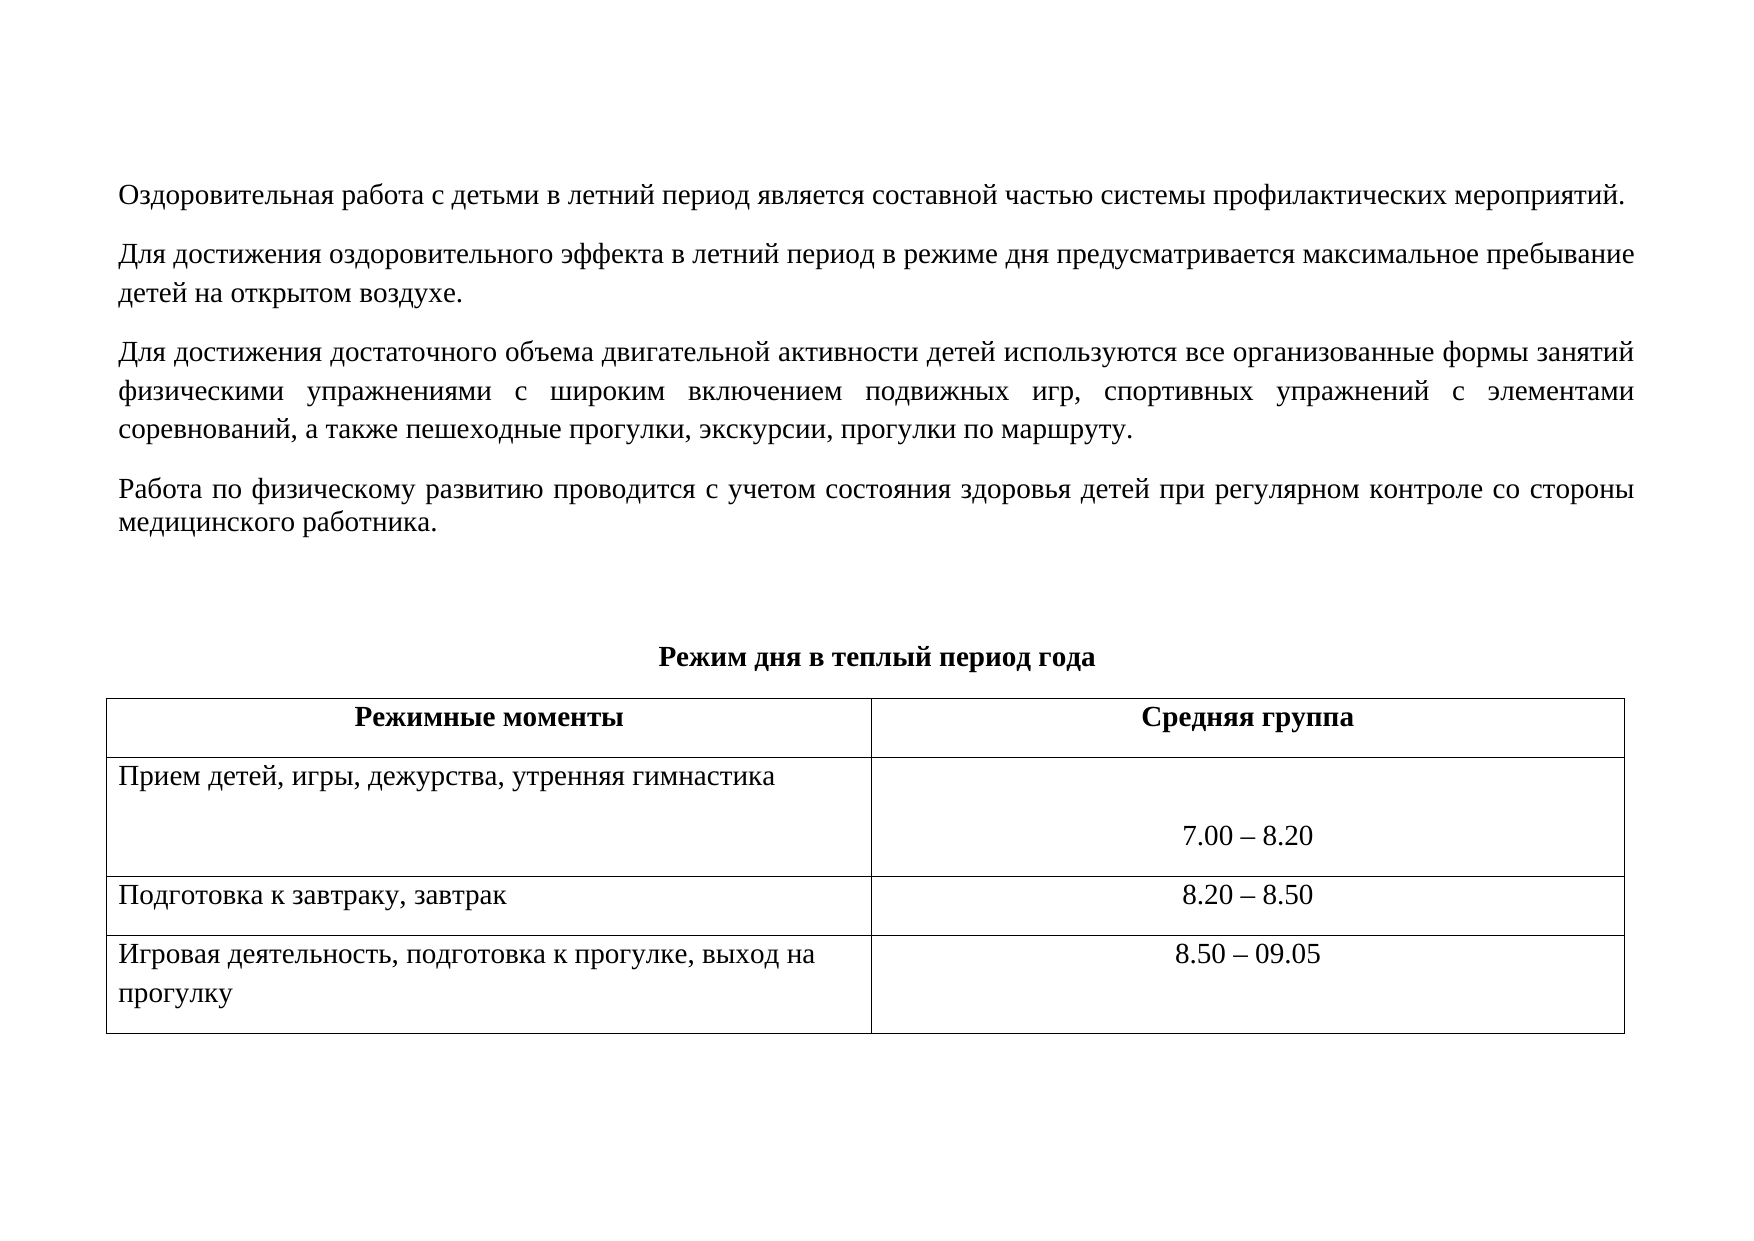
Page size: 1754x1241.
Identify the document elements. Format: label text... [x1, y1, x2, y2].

table_cell Игровая деятельность, подготовка к прогулке, выход на прогулку [107, 936, 871, 1033]
table_cell Прием детей, игры, дежурства, утренняя гимнастика [107, 758, 871, 876]
text Для достижения оздоровительного эффекта в летний период в режиме дня предусматривается максимальное пребывание детей на открытом воздухе. [118, 237, 1636, 309]
text Оздоровительная работа с детьми в летний период является составной частью системы профилактических мероприятий. [118, 177, 1636, 211]
table_cell 8.20 – 8.50 [872, 877, 1624, 935]
text Работа по физическому развитию проводится с учетом состояния здоровья детей при регулярном контроле со стороны медицинского работника. [118, 471, 1636, 538]
table_cell 8.50 – 09.05 [872, 936, 1624, 1033]
text Режим дня в теплый период года [118, 639, 1636, 672]
text Для достижения достаточного объема двигательной активности детей используются все организованные формы занятий физическими упражнениями с широким включением подвижных игр, спортивных упражнений с элементами соревнований, а также пешеходные прогулки, экскурсии, прогулки по маршруту. [118, 334, 1636, 445]
table_header Режимные моменты [107, 699, 871, 757]
table_cell Подготовка к завтраку, завтрак [107, 877, 871, 935]
table_header Средняя группа [872, 699, 1624, 757]
table_cell 7.00 – 8.20 [872, 758, 1624, 876]
